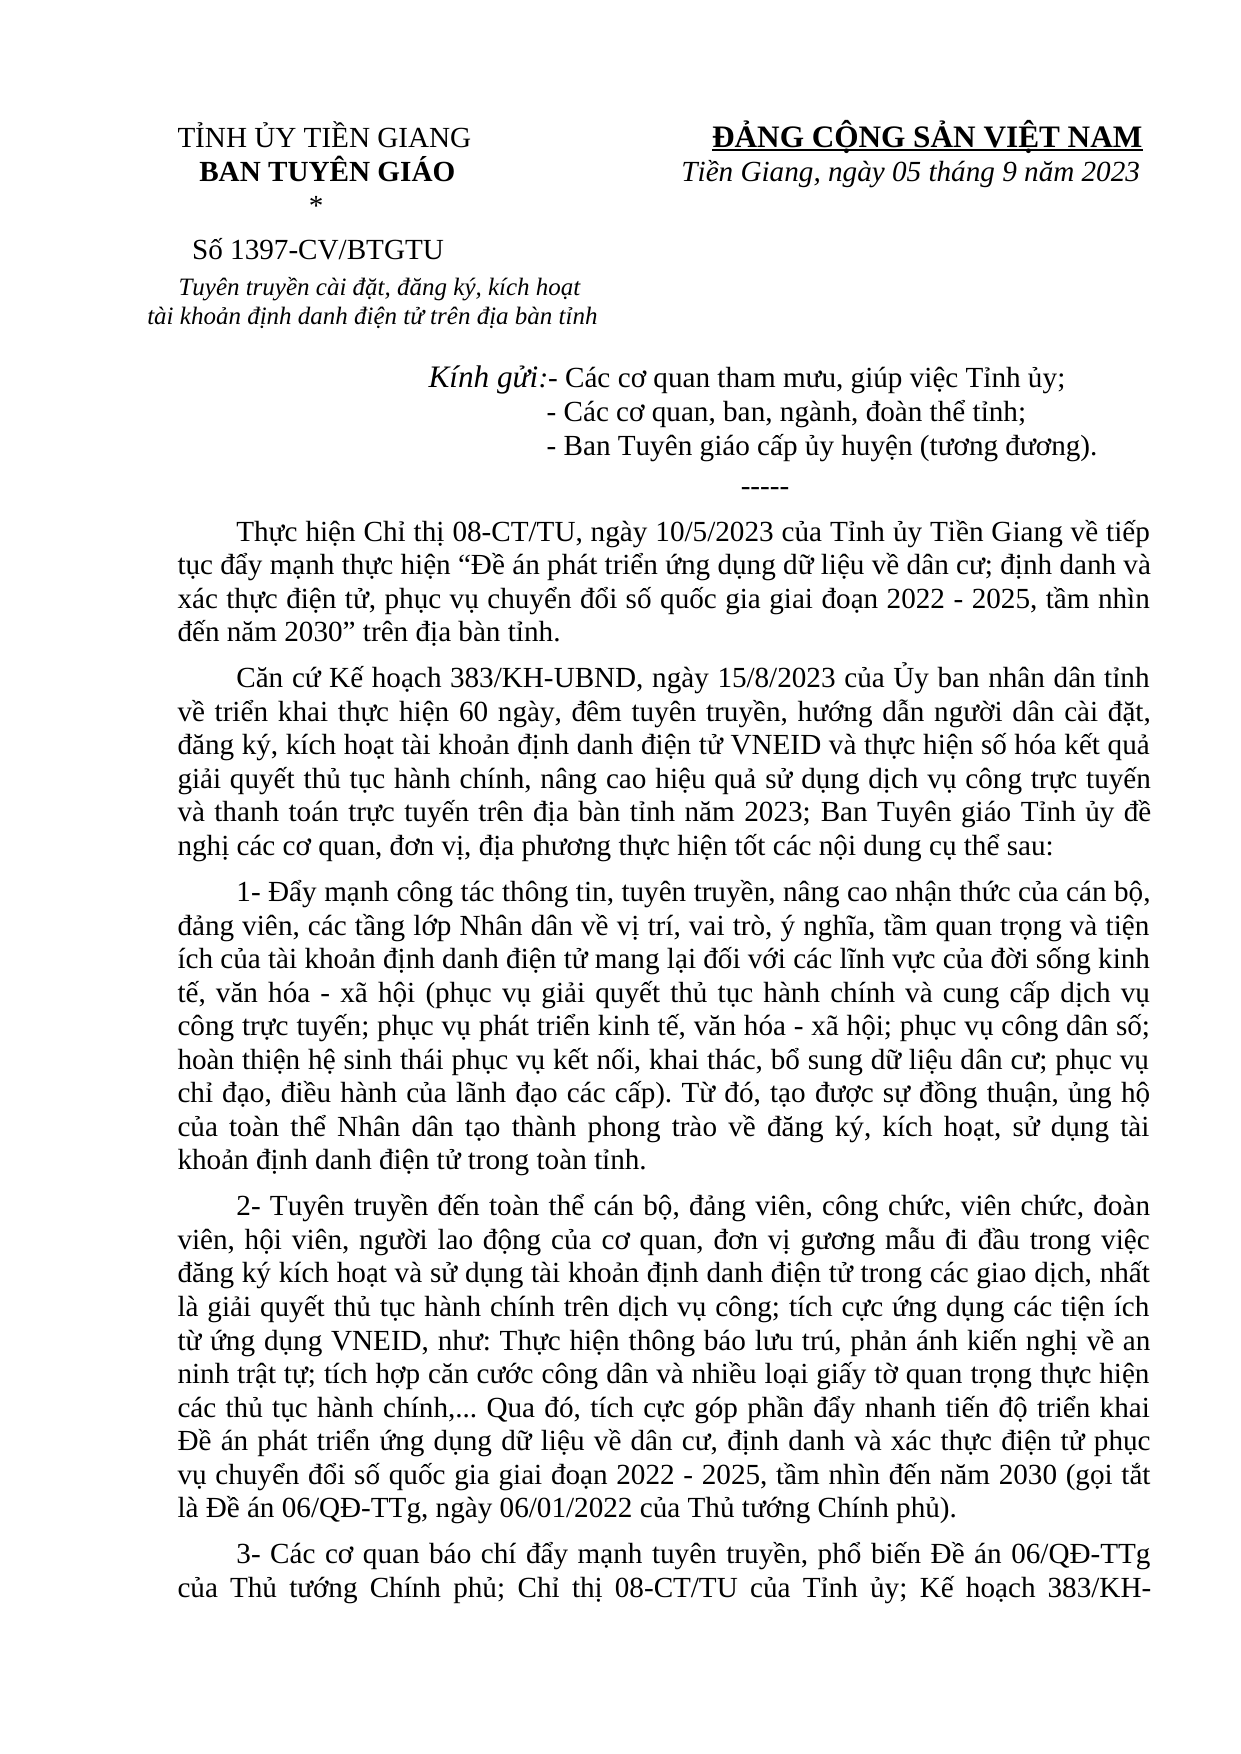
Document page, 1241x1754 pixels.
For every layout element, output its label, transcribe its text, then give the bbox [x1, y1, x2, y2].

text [177, 1536, 1152, 1603]
text Tuyên truyền cài đặt, đăng ký, kích hoạt [103, 272, 1227, 301]
text - Ban Tuyên giáo cấp ủy huyện (tương đương). [177, 428, 1227, 461]
text Số 1397-CV/BTGTU [177, 232, 1227, 266]
text 1- Đẩy mạnh công tác thông tin, tuyên truyền, nâng cao nhận thức của cán bộ, đảng viên, các tầng lớp Nhân dân về vị trí, vai trò, ý nghĩa, tầm quan trọng và tiện ích của tài khoản định danh điện tử mang lại đối với các lĩnh vực của đời sống kinh tế, văn hóa - xã hội (phục vụ giải quyết thủ tục hành chính và cung cấp dịch vụ công trực tuyến; phục vụ phát triển kinh tế, văn hóa - xã hội; phục vụ công dân số; hoàn thiện hệ sinh thái phục vụ kết nối, khai thác, bổ sung dữ liệu dân cư; phục vụ chỉ đạo, điều hành của lãnh đạo các cấp). Từ đó, tạo được sự đồng thuận, ủng hộ của toàn thể Nhân dân tạo thành phong trào về đăng ký, kích hoạt, sử dụng tài khoản định danh điện tử trong toàn tỉnh. [177, 874, 1152, 1176]
text BAN TUYÊN GIÁO Tiền Giang, ngày 05 tháng 9 năm 2023 [177, 154, 1152, 188]
text Căn cứ Kế hoạch 383/KH-UBND, ngày 15/8/2023 của Ủy ban nhân dân tỉnh về triển khai thực hiện 60 ngày, đêm tuyên truyền, hướng dẫn người dân cài đặt, đăng ký, kích hoạt tài khoản định danh điện tử VNEID và thực hiện số hóa kết quả giải quyết thủ tục hành chính, nâng cao hiệu quả sử dụng dịch vụ công trực tuyến và thanh toán trực tuyến trên địa bàn tỉnh năm 2023; Ban Tuyên giáo Tỉnh ủy đề nghị các cơ quan, đơn vị, địa phương thực hiện tốt các nội dung cụ thể sau: [177, 660, 1152, 862]
text ----- [177, 468, 1163, 501]
text - Các cơ quan, ban, ngành, đoàn thể tỉnh; [177, 394, 1227, 428]
text TỈNH ỦY TIỀN GIANG ĐẢNG CỘNG SẢN VIỆT NAM [177, 118, 1152, 154]
text * [177, 188, 1152, 221]
text 2- Tuyên truyền đến toàn thể cán bộ, đảng viên, công chức, viên chức, đoàn viên, hội viên, người lao động của cơ quan, đơn vị gương mẫu đi đầu trong việc đăng ký kích hoạt và sử dụng tài khoản định danh điện tử trong các giao dịch, nhất là giải quyết thủ tục hành chính trên dịch vụ công; tích cực ứng dụng các tiện ích từ ứng dụng VNEID, như: Thực hiện thông báo lưu trú, phản ánh kiến nghị về an ninh trật tự; tích hợp căn cước công dân và nhiều loại giấy tờ quan trọng thực hiện các thủ tục hành chính,... Qua đó, tích cực góp phần đẩy nhanh tiến độ triển khai Đề án phát triển ứng dụng dữ liệu về dân cư, định danh và xác thực điện tử phục vụ chuyển đổi số quốc gia giai đoạn 2022 - 2025, tầm nhìn đến năm 2030 (gọi tắt là Đề án 06/QĐ-TTg, ngày 06/01/2022 của Thủ tướng Chính phủ). [177, 1188, 1152, 1524]
text Kính gửi:- Các cơ quan tham mưu, giúp việc Tỉnh ủy; [177, 358, 1227, 394]
text tài khoản định danh điện tử trên địa bàn tỉnh [103, 301, 1227, 330]
text Thực hiện Chỉ thị 08-CT/TU, ngày 10/5/2023 của Tỉnh ủy Tiền Giang về tiếp tục đẩy mạnh thực hiện “Đề án phát triển ứng dụng dữ liệu về dân cư; định danh và xác thực điện tử, phục vụ chuyển đổi số quốc gia giai đoạn 2022 - 2025, tầm nhìn đến năm 2030” trên địa bàn tỉnh. [177, 514, 1152, 648]
